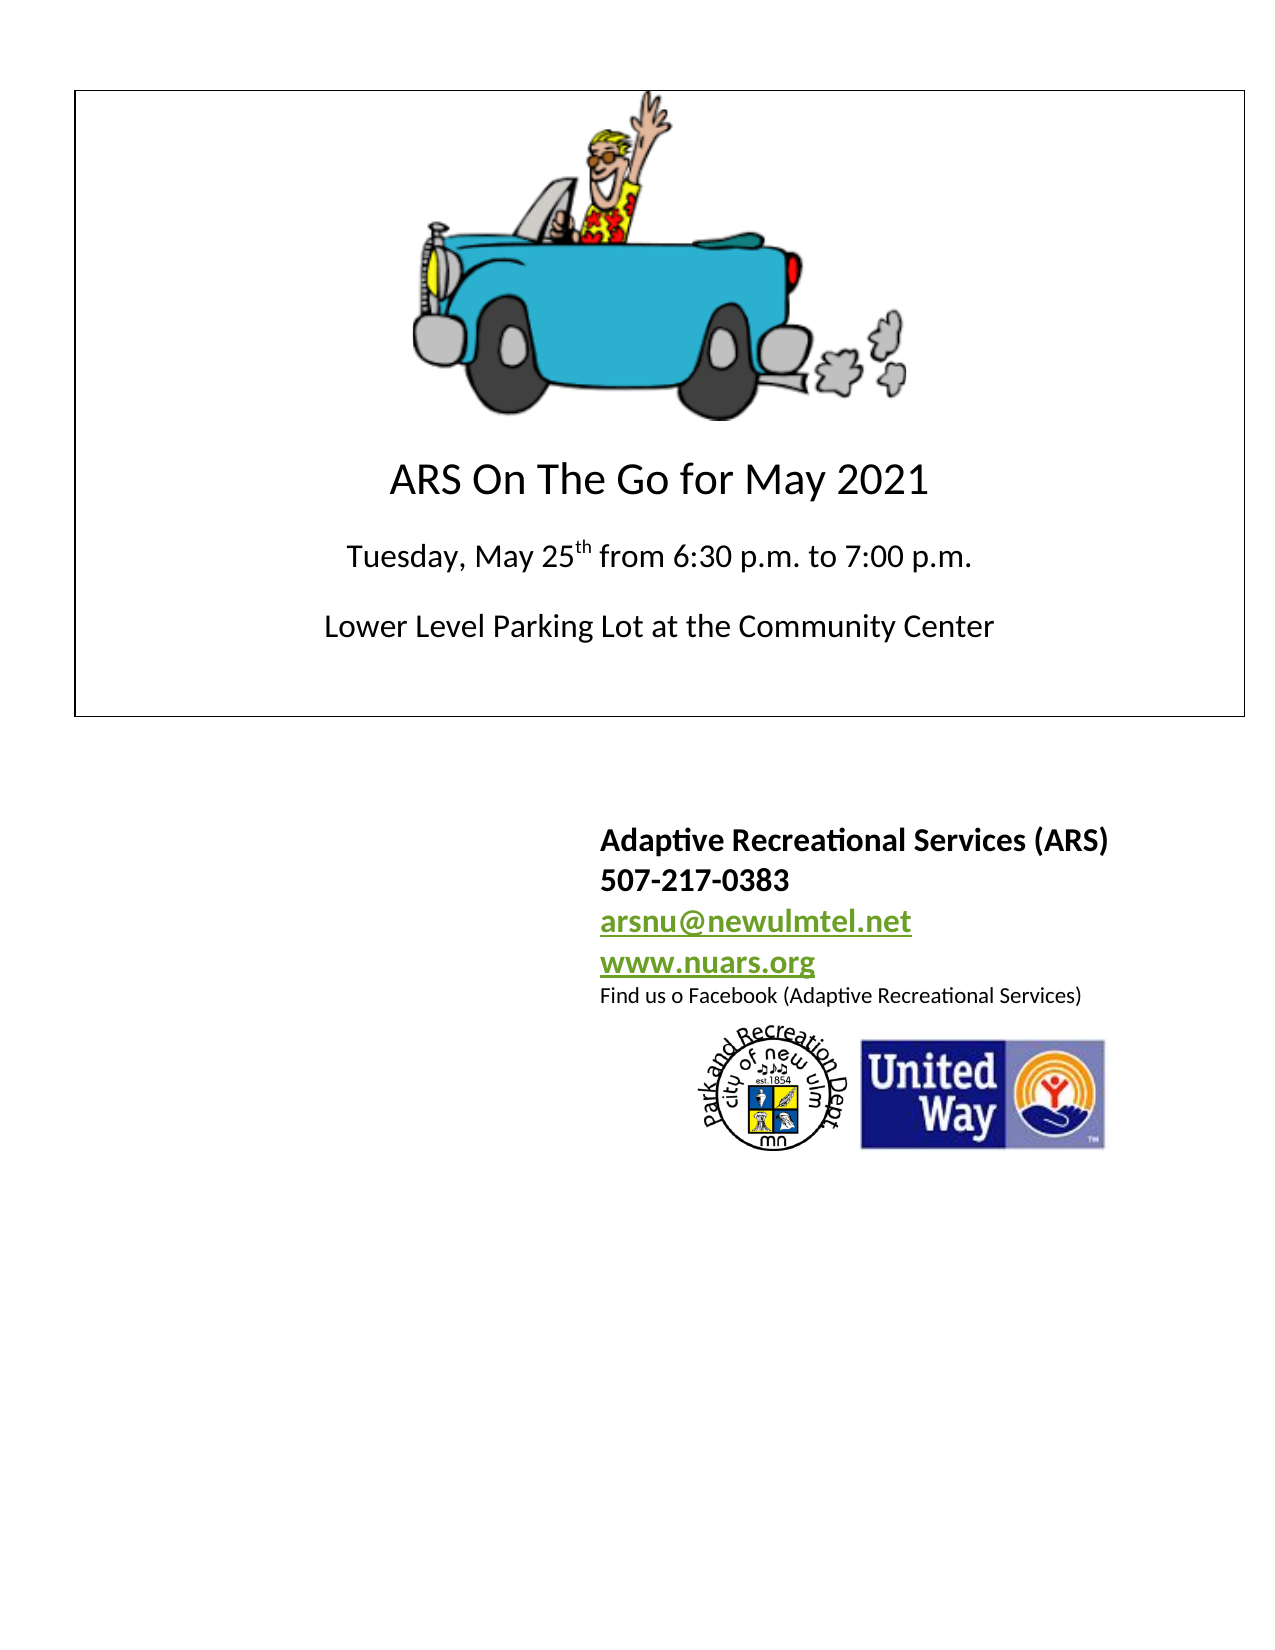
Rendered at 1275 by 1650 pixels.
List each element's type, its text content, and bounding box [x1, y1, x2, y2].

text Find us o Facebook (Adaptive Recreational Services) [600, 981, 1200, 1009]
text www.nuars.org [600, 941, 1200, 981]
text arsnu@newulmtel.net [600, 900, 1200, 941]
picture [690, 1009, 1110, 1151]
text Adaptive Recreational Services (ARS) [600, 818, 1200, 859]
picture [412, 91, 907, 421]
table_cell ARS On The Go for May 2021 Tuesday, May 25th from 6:30 p.m. to 7:00 p.m. Lower Level Parking Lot at the Community Center [76, 91, 1244, 716]
text 507-217-0383 [600, 859, 1200, 900]
